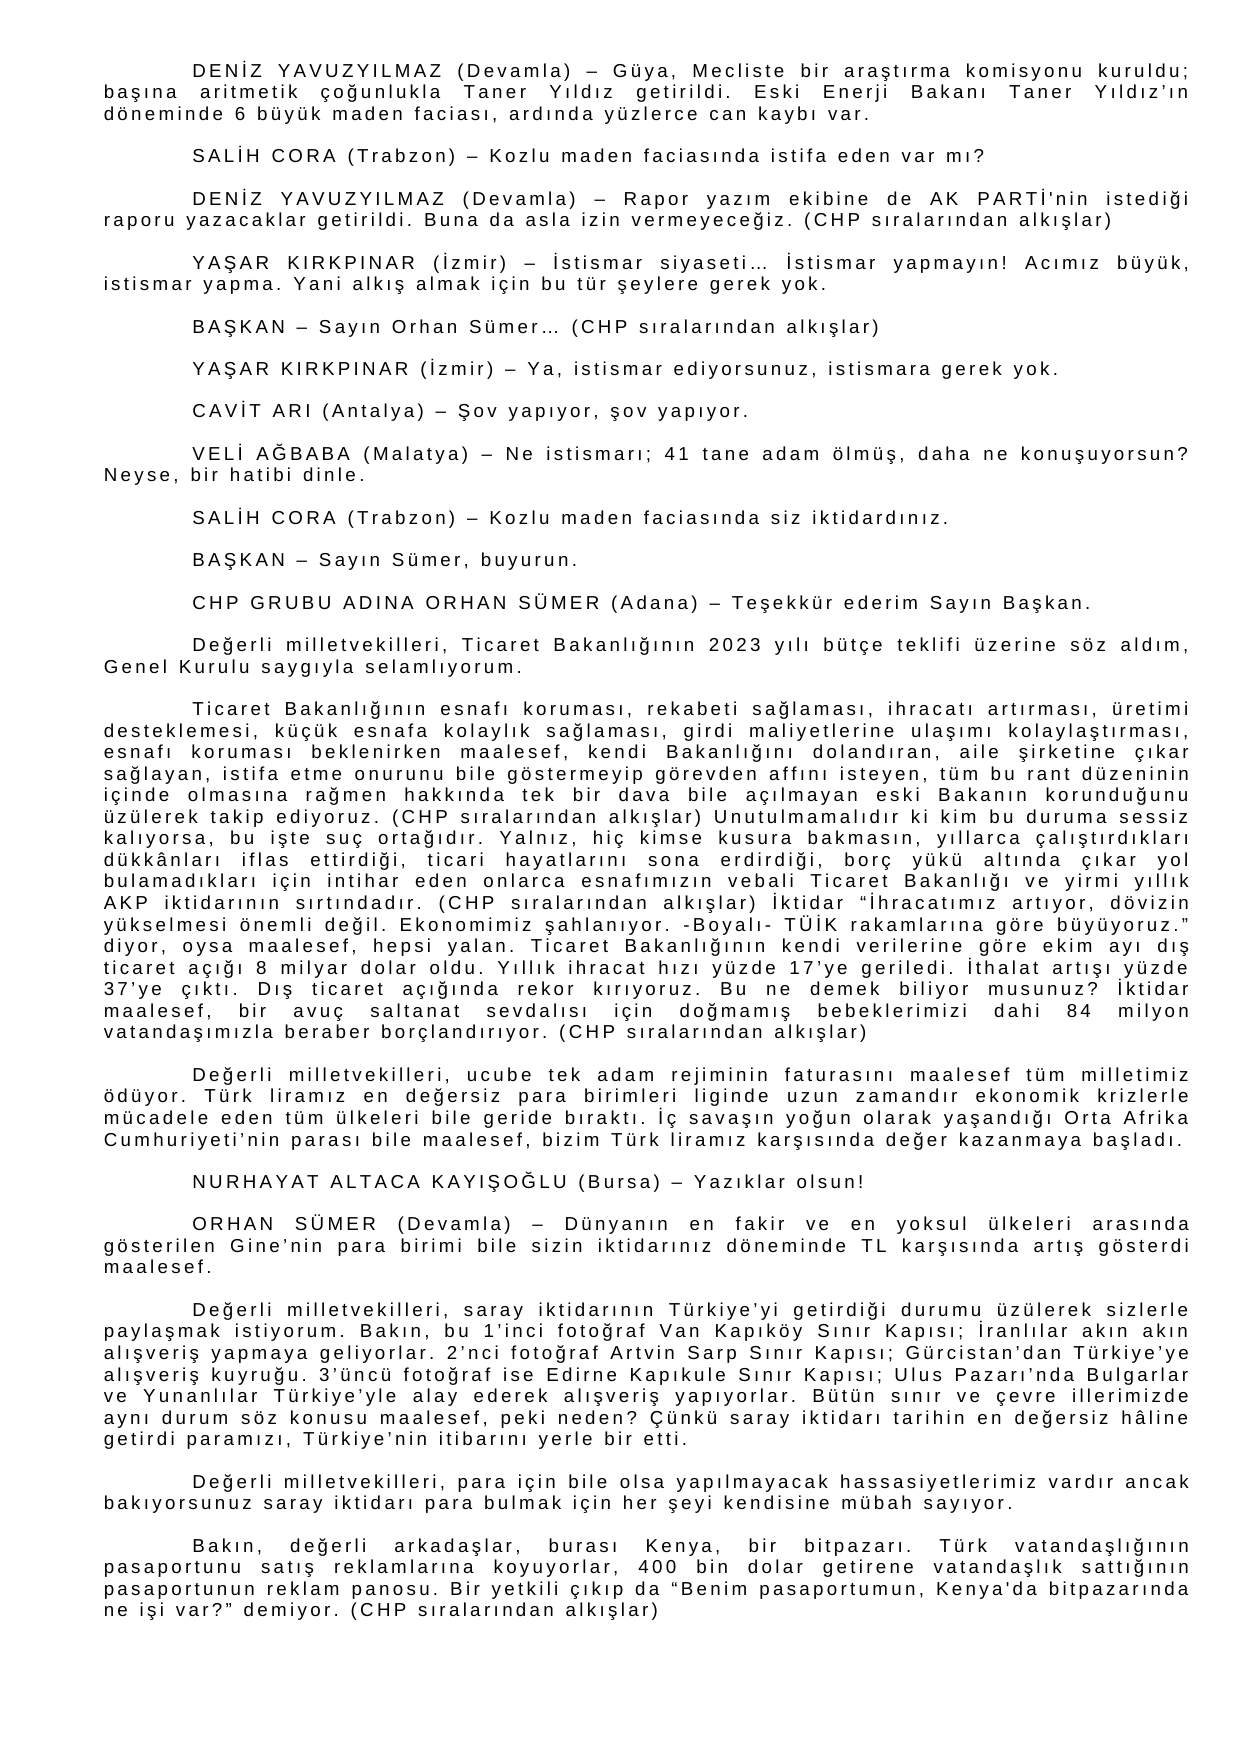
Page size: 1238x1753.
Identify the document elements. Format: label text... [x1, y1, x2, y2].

text YAŞAR KIRKPINAR (İzmir) – Ya, istismar ediyorsunuz, istismara gerek yok. [103, 358, 1190, 379]
text DENİZ YAVUZYILMAZ (Devamla) – Rapor yazım ekibine de AK PARTİ'nin istediği raporu yazacaklar getirildi. Buna da asla izin vermeyeceğiz. (CHP sıralarından alkışlar) [103, 188, 1190, 231]
text Değerli milletvekilleri, ucube tek adam rejiminin faturasını maalesef tüm milletimiz ödüyor. Türk liramız en değersiz para birimleri liginde uzun zamandır ekonomik krizlerle mücadele eden tüm ülkeleri bile geride bıraktı. İç savaşın yoğun olarak yaşandığı Orta Afrika Cumhuriyeti’nin parası bile maalesef, bizim Türk liramız karşısında değer kazanmaya başladı. [103, 1064, 1190, 1150]
text CAVİT ARI (Antalya) – Şov yapıyor, şov yapıyor. [103, 400, 1190, 422]
text BAŞKAN – Sayın Orhan Sümer… (CHP sıralarından alkışlar) [103, 316, 1190, 337]
text Bakın, değerli arkadaşlar, burası Kenya, bir bitpazarı. Türk vatandaşlığının pasaportunu satış reklamlarına koyuyorlar, 400 bin dolar getirene vatandaşlık sattığının pasaportunun reklam panosu. Bir yetkili çıkıp da “Benim pasaportumun, Kenya'da bitpazarında ne işi var?” demiyor. (CHP sıralarından alkışlar) [103, 1534, 1190, 1621]
text ORHAN SÜMER (Devamla) – Dünyanın en fakir ve en yoksul ülkeleri arasında gösterilen Gine’nin para birimi bile sizin iktidarınız döneminde TL karşısında artış gösterdi maalesef. [103, 1213, 1190, 1278]
text DENİZ YAVUZYILMAZ (Devamla) – Güya, Mecliste bir araştırma komisyonu kuruldu; başına aritmetik çoğunlukla Taner Yıldız getirildi. Eski Enerji Bakanı Taner Yıldız’ın döneminde 6 büyük maden faciası, ardında yüzlerce can kaybı var. [103, 60, 1190, 124]
text NURHAYAT ALTACA KAYIŞOĞLU (Bursa) – Yazıklar olsun! [103, 1171, 1190, 1192]
text CHP GRUBU ADINA ORHAN SÜMER (Adana) – Teşekkür ederim Sayın Başkan. [103, 591, 1190, 613]
text Değerli milletvekilleri, para için bile olsa yapılmayacak hassasiyetlerimiz vardır ancak bakıyorsunuz saray iktidarı para bulmak için her şeyi kendisine mübah sayıyor. [103, 1470, 1190, 1513]
text BAŞKAN – Sayın Sümer, buyurun. [103, 549, 1190, 571]
text Değerli milletvekilleri, Ticaret Bakanlığının 2023 yılı bütçe teklifi üzerine söz aldım, Genel Kurulu saygıyla selamlıyorum. [103, 634, 1190, 677]
text SALİH CORA (Trabzon) – Kozlu maden faciasında istifa eden var mı? [103, 145, 1190, 167]
text Ticaret Bakanlığının esnafı koruması, rekabeti sağlaması, ihracatı artırması, üretimi desteklemesi, küçük esnafa kolaylık sağlaması, girdi maliyetlerine ulaşımı kolaylaştırması, esnafı koruması beklenirken maalesef, kendi Bakanlığını dolandıran, aile şirketine çıkar sağlayan, istifa etme onurunu bile göstermeyip görevden affını isteyen, tüm bu rant düzeninin içinde olmasına rağmen hakkında tek bir dava bile açılmayan eski Bakanın korunduğunu üzülerek takip ediyoruz. (CHP sıralarından alkışlar) Unutulmamalıdır ki kim bu duruma sessiz kalıyorsa, bu işte suç ortağıdır. Yalnız, hiç kimse kusura bakmasın, yıllarca çalıştırdıkları dükkânları iflas ettirdiği, ticari hayatlarını sona erdirdiği, borç yükü altında çıkar yol bulamadıkları için intihar eden onlarca esnafımızın vebali Ticaret Bakanlığı ve yirmi yıllık AKP iktidarının sırtındadır. (CHP sıralarından alkışlar) İktidar “İhracatımız artıyor, dövizin yükselmesi önemli değil. Ekonomimiz şahlanıyor. -Boyalı- TÜİK rakamlarına göre büyüyoruz.” diyor, oysa maalesef, hepsi yalan. Ticaret Bakanlığının kendi verilerine göre ekim ayı dış ticaret açığı 8 milyar dolar oldu. Yıllık ihracat hızı yüzde 17’ye geriledi. İthalat artışı yüzde 37’ye çıktı. Dış ticaret açığında rekor kırıyoruz. Bu ne demek biliyor musunuz? İktidar maalesef, bir avuç saltanat sevdalısı için doğmamış bebeklerimizi dahi 84 milyon vatandaşımızla beraber borçlandırıyor. (CHP sıralarından alkışlar) [103, 698, 1190, 1043]
text Değerli milletvekilleri, saray iktidarının Türkiye’yi getirdiği durumu üzülerek sizlerle paylaşmak istiyorum. Bakın, bu 1’inci fotoğraf Van Kapıköy Sınır Kapısı; İranlılar akın akın alışveriş yapmaya geliyorlar. 2’nci fotoğraf Artvin Sarp Sınır Kapısı; Gürcistan’dan Türkiye’ye alışveriş kuyruğu. 3’üncü fotoğraf ise Edirne Kapıkule Sınır Kapısı; Ulus Pazarı’nda Bulgarlar ve Yunanlılar Türkiye’yle alay ederek alışveriş yapıyorlar. Bütün sınır ve çevre illerimizde aynı durum söz konusu maalesef, peki neden? Çünkü saray iktidarı tarihin en değersiz hâline getirdi paramızı, Türkiye’nin itibarını yerle bir etti. [103, 1299, 1190, 1449]
text VELİ AĞBABA (Malatya) – Ne istismarı; 41 tane adam ölmüş, daha ne konuşuyorsun? Neyse, bir hatibi dinle. [103, 443, 1190, 486]
text YAŞAR KIRKPINAR (İzmir) – İstismar siyaseti… İstismar yapmayın! Acımız büyük, istismar yapma. Yani alkış almak için bu tür şeylere gerek yok. [103, 252, 1190, 295]
text SALİH CORA (Trabzon) – Kozlu maden faciasında siz iktidardınız. [103, 507, 1190, 528]
